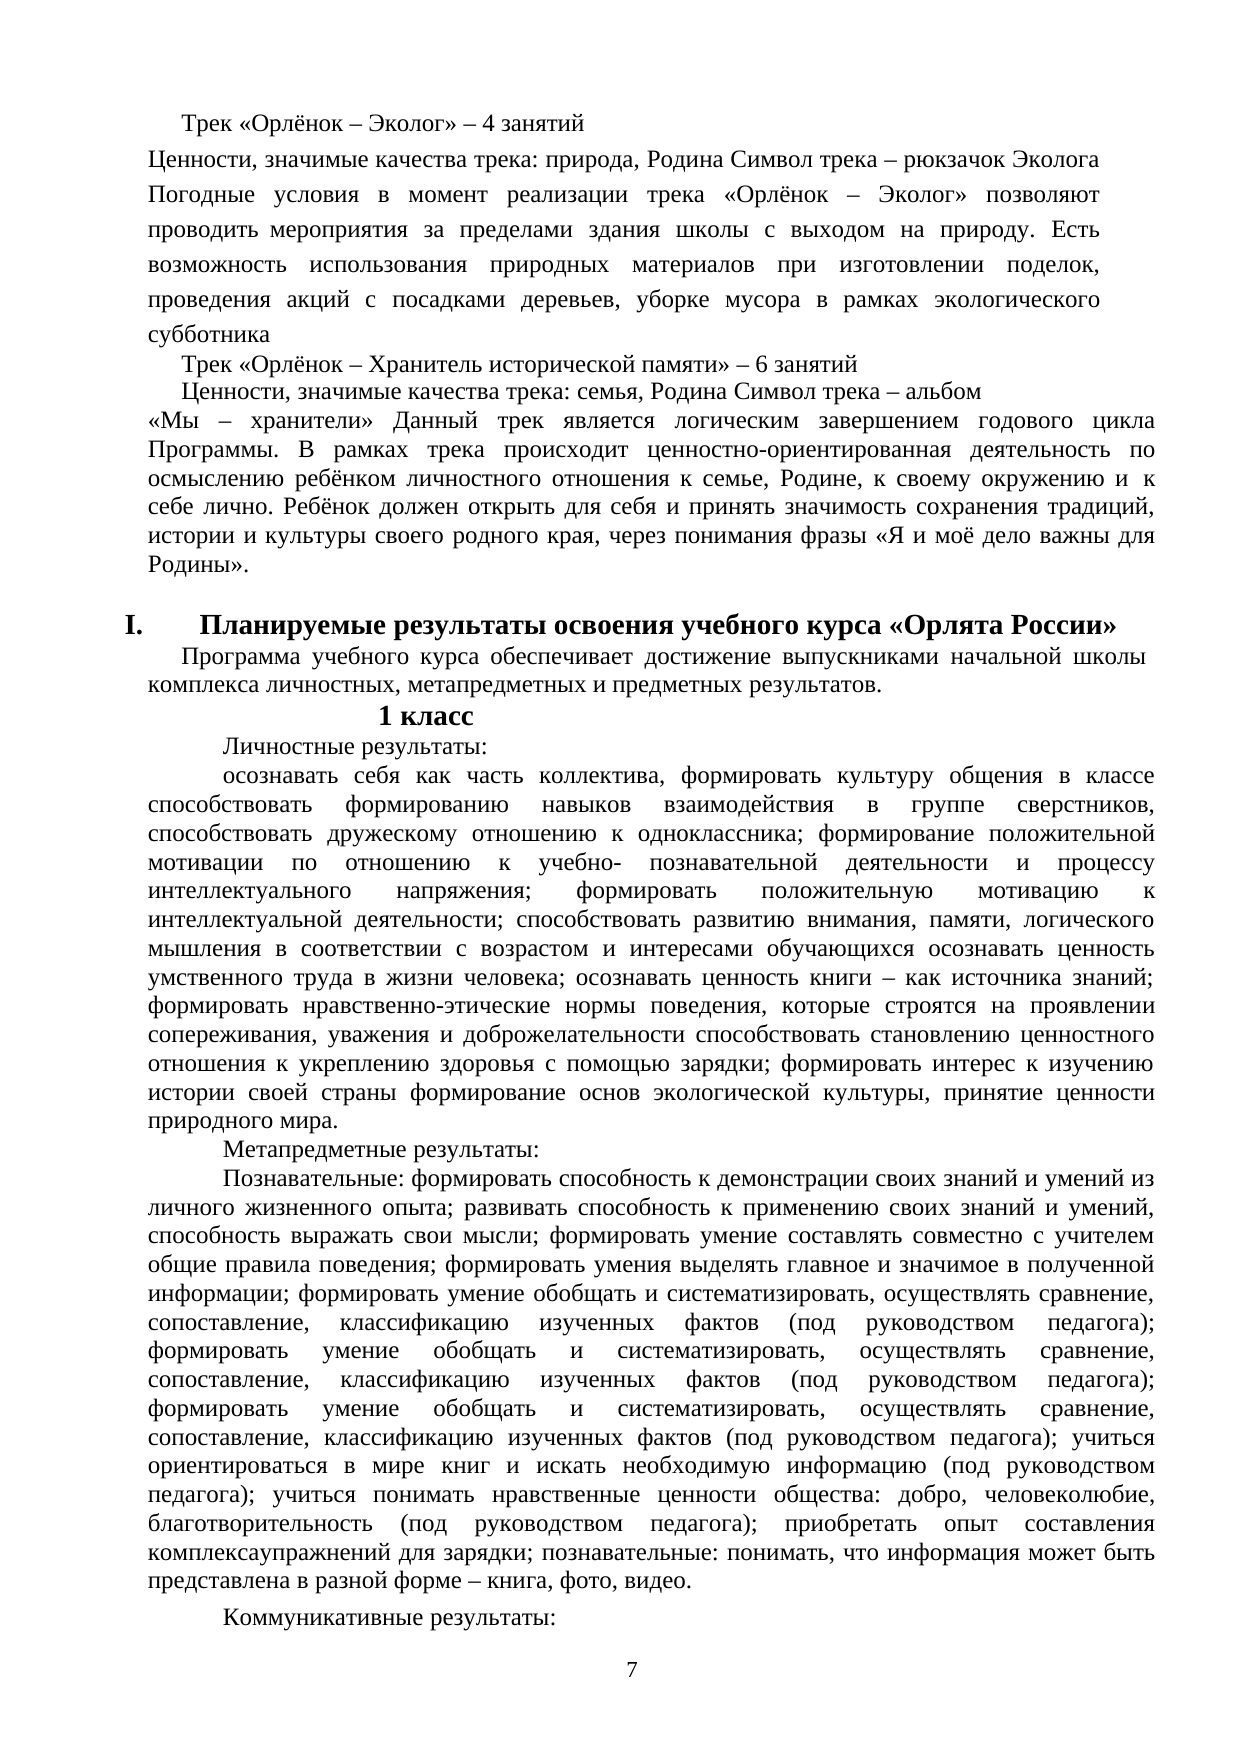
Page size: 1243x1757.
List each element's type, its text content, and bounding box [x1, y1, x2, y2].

text Трек «Орлёнок – Хранитель исторической памяти» – 6 занятий [181, 354, 1195, 376]
text Личностные результаты: [223, 732, 1195, 760]
text Метапредметные результаты: [223, 1134, 1195, 1163]
text Ценности, значимые качества трека: природа, Родина Символ трека – рюкзачок Эколога Погодные условия в момент реализации трека «Орлёнок – Эколог» позволяют проводить мероприятия за пределами здания школы с выходом на природу. Есть возможность использования природных материалов при изготовлении поделок, проведения акций с посадками деревьев, уборке мусора в рамках экологического субботника [148, 144, 1101, 348]
text «Мы – хранители» Данный трек является логическим завершением годового цикла Программы. В рамках трека происходит ценностно-ориентированная деятельность по осмыслению ребёнком личностного отношения к семье, Родине, к своему окружению и к себе лично. Ребёнок должен открыть для себя и принять значимость сохранения традиций, истории и культуры своего родного края, через понимания фразы «Я и моё дело важны для Родины». [148, 405, 1155, 578]
text осознавать себя как часть коллектива, формировать культуру общения в классе способствовать формированию навыков взаимодействия в группе сверстников, способствовать дружескому отношению к одноклассника; формирование положительной мотивации по отношению к учебно- познавательной деятельности и процессу интеллектуального напряжения; формировать положительную мотивацию к интеллектуальной деятельности; способствовать развитию внимания, памяти, логического мышления в соответствии с возрастом и интересами обучающихся осознавать ценность умственного труда в жизни человека; осознавать ценность книги – как источника знаний; формировать нравственно-этические нормы поведения, которые строятся на проявлении сопереживания, уважения и доброжелательности способствовать становлению ценностного отношения к укреплению здоровья с помощью зарядки; формировать интерес к изучению истории своей страны формирование основ экологической культуры, принятие ценности природного мира. [148, 760, 1155, 1134]
text Трек «Орлёнок – Эколог» – 4 занятий [181, 108, 1195, 137]
text Ценности, значимые качества трека: семья, Родина Символ трека – альбом [181, 376, 1195, 405]
text Коммуникативные результаты: [223, 1602, 1195, 1631]
subtitle 1 класс [181, 698, 1195, 732]
subtitle Планируемые результаты освоения учебного курса «Орлята России» [124, 607, 1195, 641]
text Познавательные: формировать способность к демонстрации своих знаний и умений из личного жизненного опыта; развивать способность к применению своих знаний и умений, способность выражать свои мысли; формировать умение составлять совместно с учителем общие правила поведения; формировать умения выделять главное и значимое в полученной информации; формировать умение обобщать и систематизировать, осуществлять сравнение, сопоставление, классификацию изученных фактов (под руководством педагога); формировать умение обобщать и систематизировать, осуществлять сравнение, сопоставление, классификацию изученных фактов (под руководством педагога); формировать умение обобщать и систематизировать, осуществлять сравнение, сопоставление, классификацию изученных фактов (под руководством педагога); учиться ориентироваться в мире книг и искать необходимую информацию (под руководством педагога); учиться понимать нравственные ценности общества: добро, человеколюбие, благотворительность (под руководством педагога); приобретать опыт составления комплексаупражнений для зарядки; познавательные: понимать, что информация может быть представлена в разной форме – книга, фото, видео. [148, 1163, 1155, 1594]
text Программа учебного курса обеспечивает достижение выпускниками начальной школы комплекса личностных, метапредметных и предметных результатов. [148, 641, 1195, 698]
